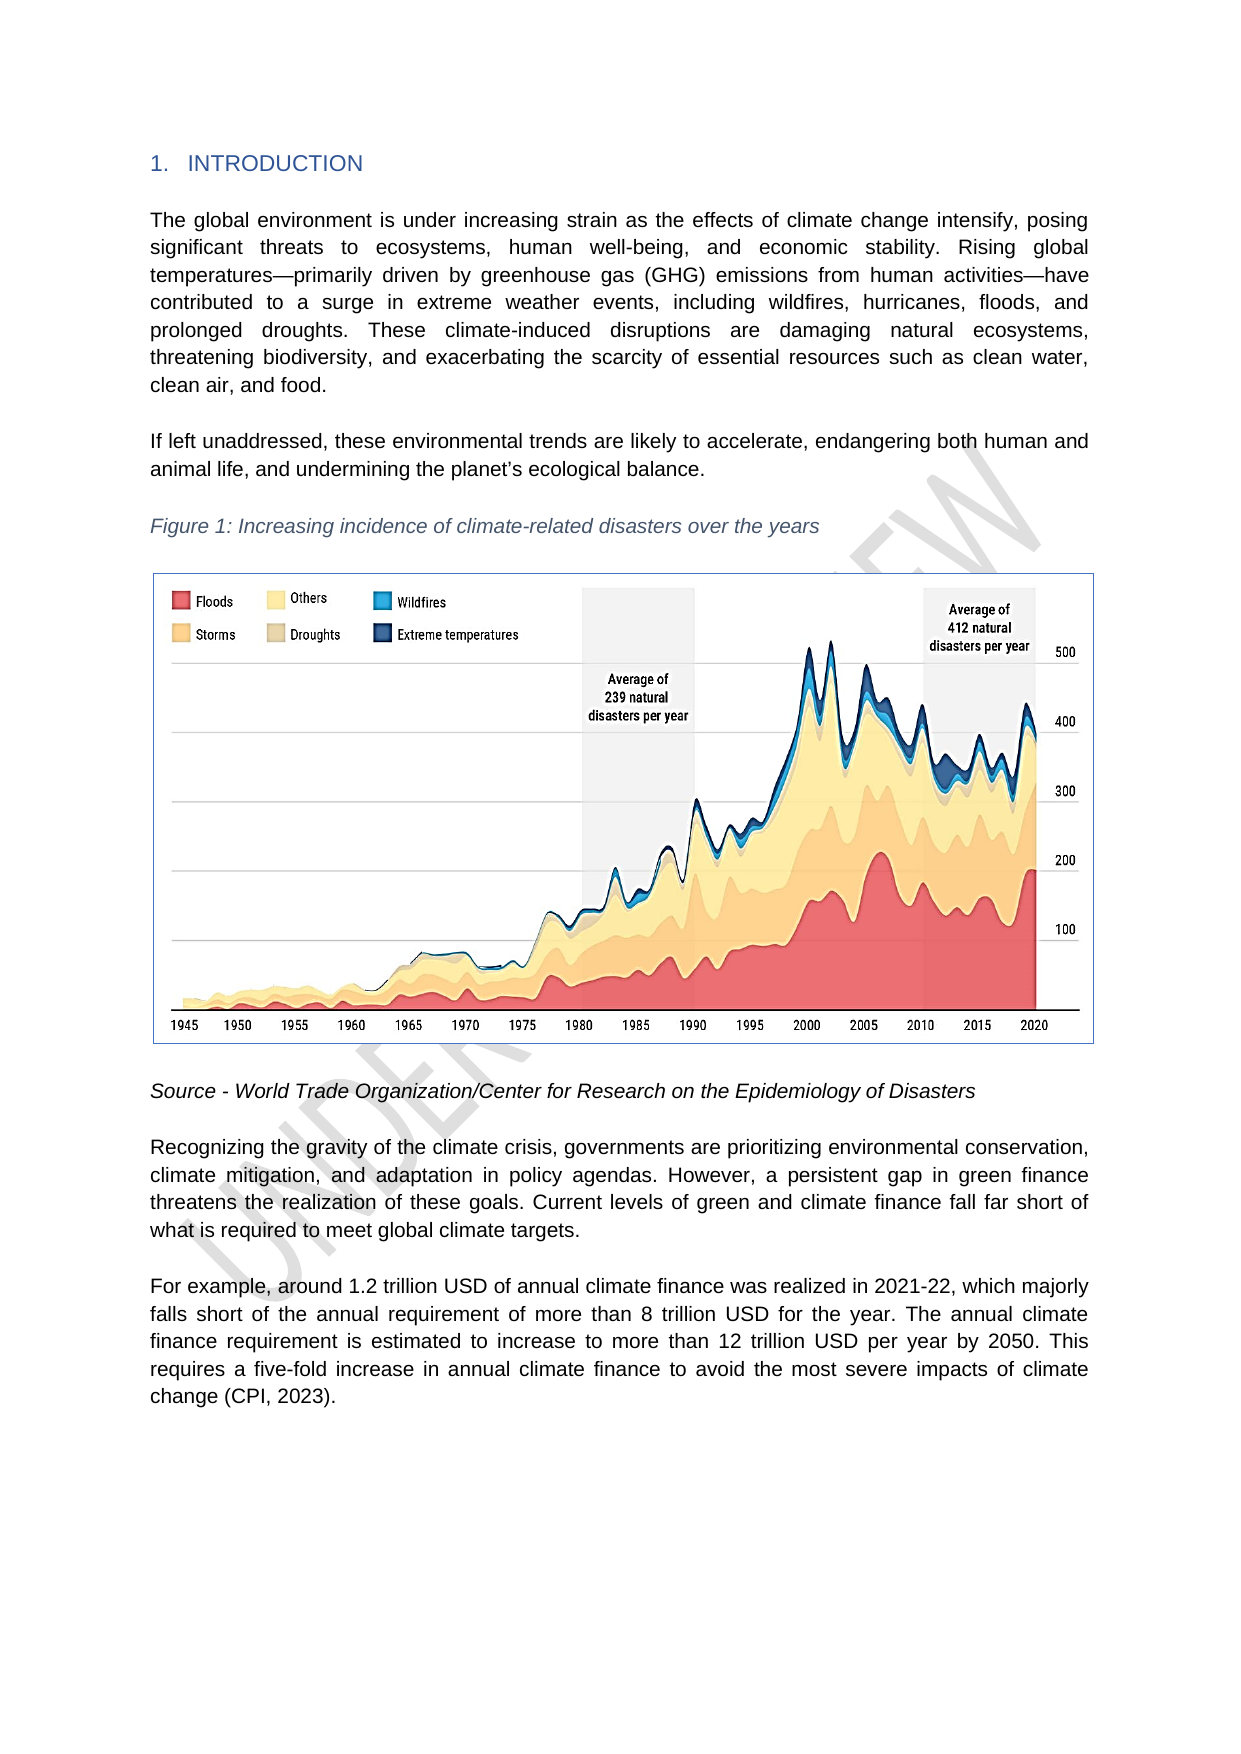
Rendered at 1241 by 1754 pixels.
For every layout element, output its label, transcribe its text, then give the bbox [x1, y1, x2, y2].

text Recognizing the gravity of the climate crisis, governments are prioritizing environmental conservation, climate mitigation, and adaptation in policy agendas. However, a persistent gap in green finance threatens the realization of these goals. Current levels of green and climate finance fall far short of what is required to meet global climate targets. [150, 1135, 1090, 1242]
text The global environment is under increasing strain as the effects of climate change intensify, posing significant threats to ecosystems, human well-being, and economic stability. Rising global temperatures—primarily driven by greenhouse gas (GHG) emissions from human activities—have contributed to a surge in extreme weather events, including wildfires, hurricanes, floods, and prolonged droughts. These climate-induced disruptions are damaging natural ecosystems, threatening biodiversity, and exacerbating the scarcity of essential resources such as clean water, clean air, and food. [150, 208, 1090, 397]
text For example, around 1.2 trillion USD of annual climate finance was realized in 2021-22, which majorly falls short of the annual requirement of more than 8 trillion USD for the year. The annual climate finance requirement is estimated to increase to more than 12 trillion USD per year by 2050. This requires a five-fold increase in annual climate finance to avoid the most severe impacts of climate change (CPI, 2023). [150, 1274, 1090, 1408]
text If left unaddressed, these environmental trends are likely to accelerate, endangering both human and animal life, and undermining the planet’s ecological balance. [150, 429, 1090, 481]
picture [154, 574, 1093, 1043]
text Source - World Trade Organization/Center for Research on the Epidemiology of Disasters [150, 1078, 1090, 1102]
subtitle INTRODUCTION [150, 150, 1090, 176]
text Figure 1: Increasing incidence of climate-related disasters over the years [150, 513, 1090, 537]
